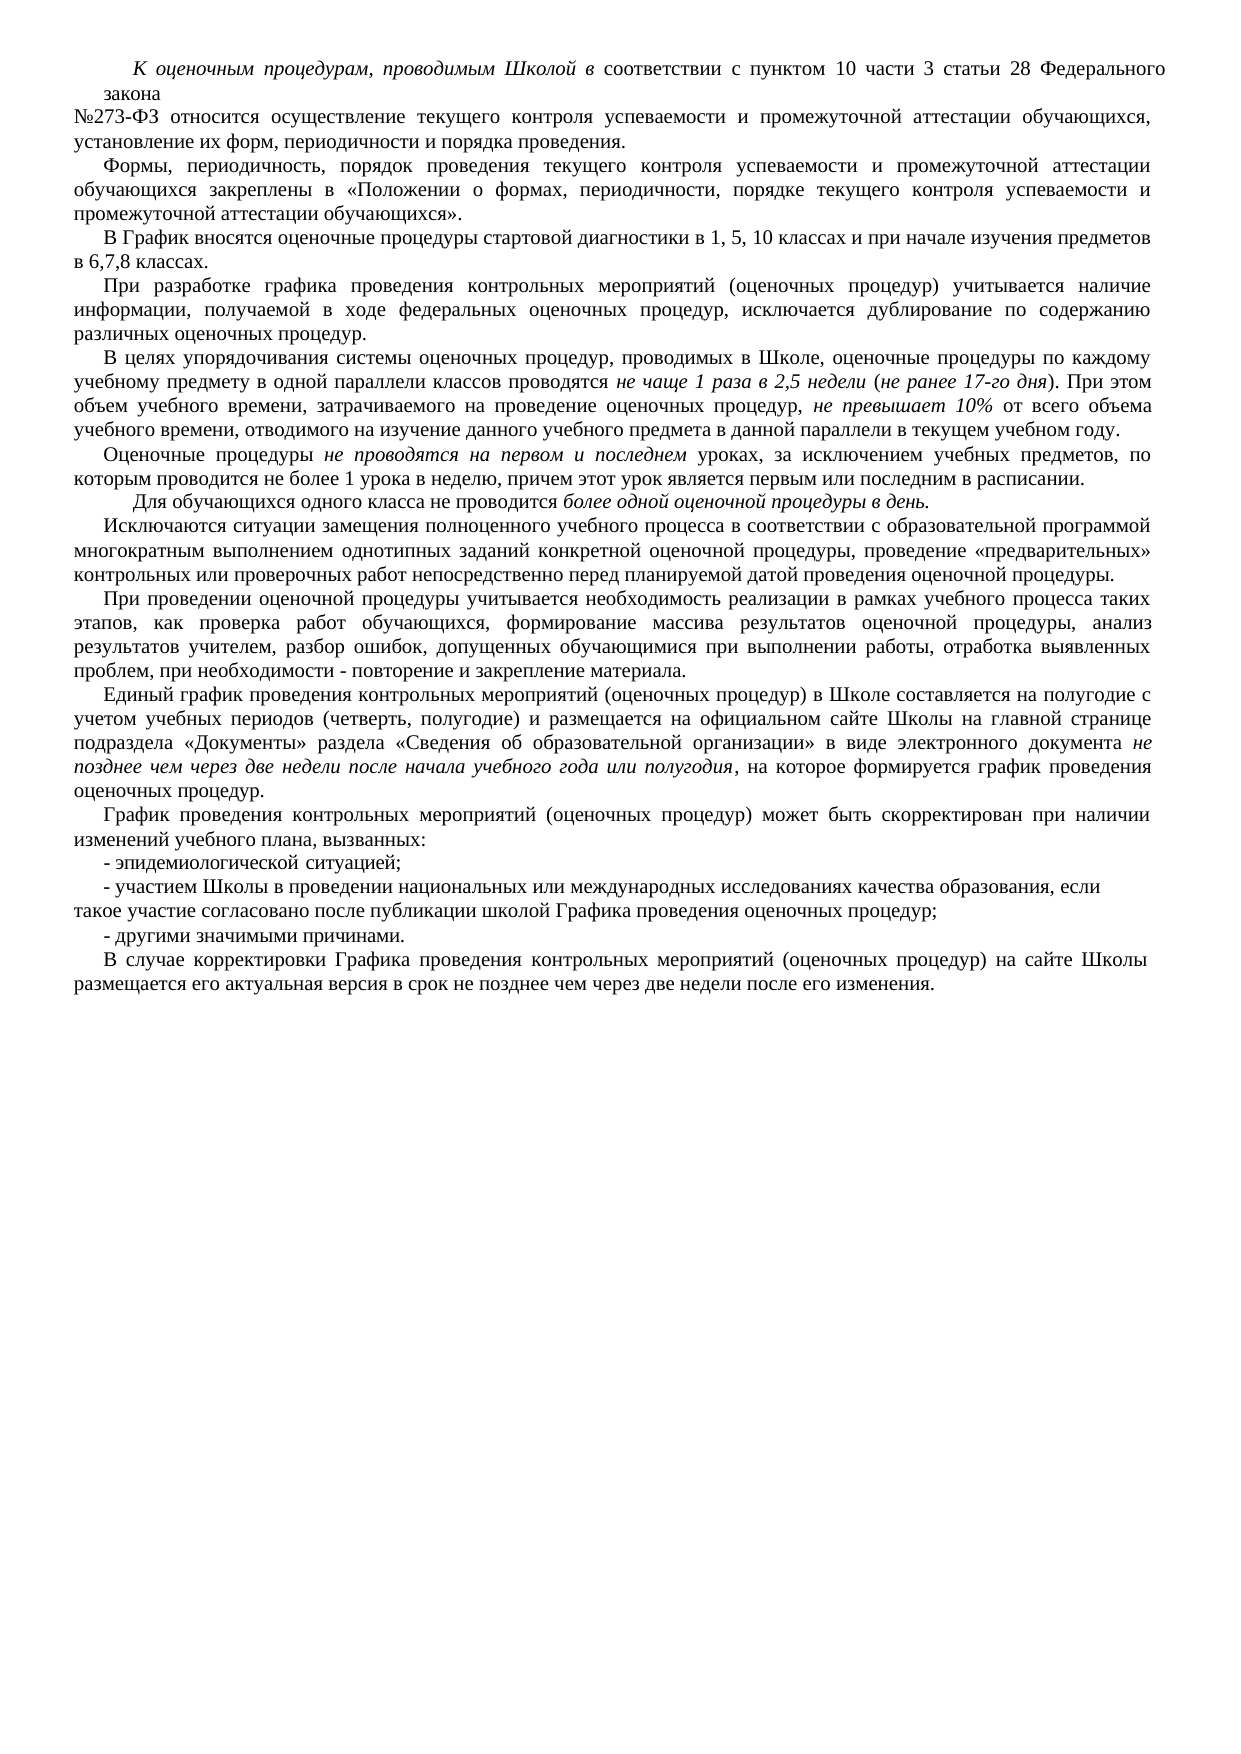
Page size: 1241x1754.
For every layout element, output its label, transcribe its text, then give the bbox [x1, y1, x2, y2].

text Оценочные процедуры не проводятся на первом и последнем уроках, за исключением учебных предметов, по которым проводится не более 1 урока в неделю, причем этот урок является первым или последним в расписании. [74, 442, 1152, 490]
list эпидемиологической ситуацией; [103, 851, 1166, 874]
text Единый график проведения контрольных мероприятий (оценочных процедур) в Школе составляется на полугодие с учетом учебных периодов (четверть, полугодие) и размещается на официальном сайте Школы на главной странице подраздела «Документы» раздела «Сведения об образовательной организации» в виде электронного документа не позднее чем через две недели после начала учебного года или полугодия, на которое формируется график проведения оценочных процедур. [74, 682, 1152, 802]
text При проведении оценочной процедуры учитывается необходимость реализации в рамках учебного процесса таких этапов, как проверка работ обучающихся, формирование массива результатов оценочной процедуры, анализ результатов учителем, разбор ошибок, допущенных обучающимися при выполнении работы, отработка выявленных проблем, при необходимости - повторение и закрепление материала. [74, 586, 1152, 682]
text В График вносятся оценочные процедуры стартовой диагностики в 1, 5, 10 классах и при начале изучения предметов в 6,7,8 классах. [74, 225, 1151, 273]
text №273-ФЗ относится осуществление текущего контроля успеваемости и промежуточной аттестации обучающихся, установление их форм, периодичности и порядка проведения. [74, 104, 1151, 153]
text В целях упорядочивания системы оценочных процедур, проводимых в Школе, оценочные процедуры по каждому учебному предмету в одной параллели классов проводятся не чаще 1 раза в 2,5 недели (не ранее 17-го дня). При этом объем учебного времени, затрачиваемого на проведение оценочных процедур, не превышает 10% от всего объема учебного времени, отводимого на изучение данного учебного предмета в данной параллели в текущем учебном году. [74, 345, 1152, 441]
text График проведения контрольных мероприятий (оценочных процедур) может быть скорректирован при наличии изменений учебного плана, вызванных: [74, 802, 1151, 851]
text Для обучающихся одного класса не проводится более одной оценочной процедуры в день. [103, 490, 1166, 513]
text При разработке графика проведения контрольных мероприятий (оценочных процедур) учитывается наличие информации, получаемой в ходе федеральных оценочных процедур, исключается дублирование по содержанию различных оценочных процедур. [74, 273, 1152, 345]
list другими значимыми причинами. [103, 922, 1166, 947]
text Исключаются ситуации замещения полноценного учебного процесса в соответствии с образовательной программой многократным выполнением однотипных заданий конкретной оценочной процедуры, проведение «предварительных» контрольных или проверочных работ непосредственно перед планируемой датой проведения оценочной процедуры. [74, 513, 1152, 586]
text В случае корректировки Графика проведения контрольных мероприятий (оценочных процедур) на сайте Школы размещается его актуальная версия в срок не позднее чем через две недели после его изменения. [74, 947, 1166, 995]
list участием Школы в проведении национальных или международных исследованиях качества образования, если такое участие согласовано после публикации школой Графика проведения оценочных процедур; [74, 874, 1151, 922]
text Формы, периодичность, порядок проведения текущего контроля успеваемости и промежуточной аттестации обучающихся закреплены в «Положении о формах, периодичности, порядке текущего контроля успеваемости и промежуточной аттестации обучающихся». [74, 153, 1152, 225]
text К оценочным процедурам, проводимым Школой в соответствии с пунктом 10 части 3 статьи 28 Федерального закона [103, 56, 1166, 104]
